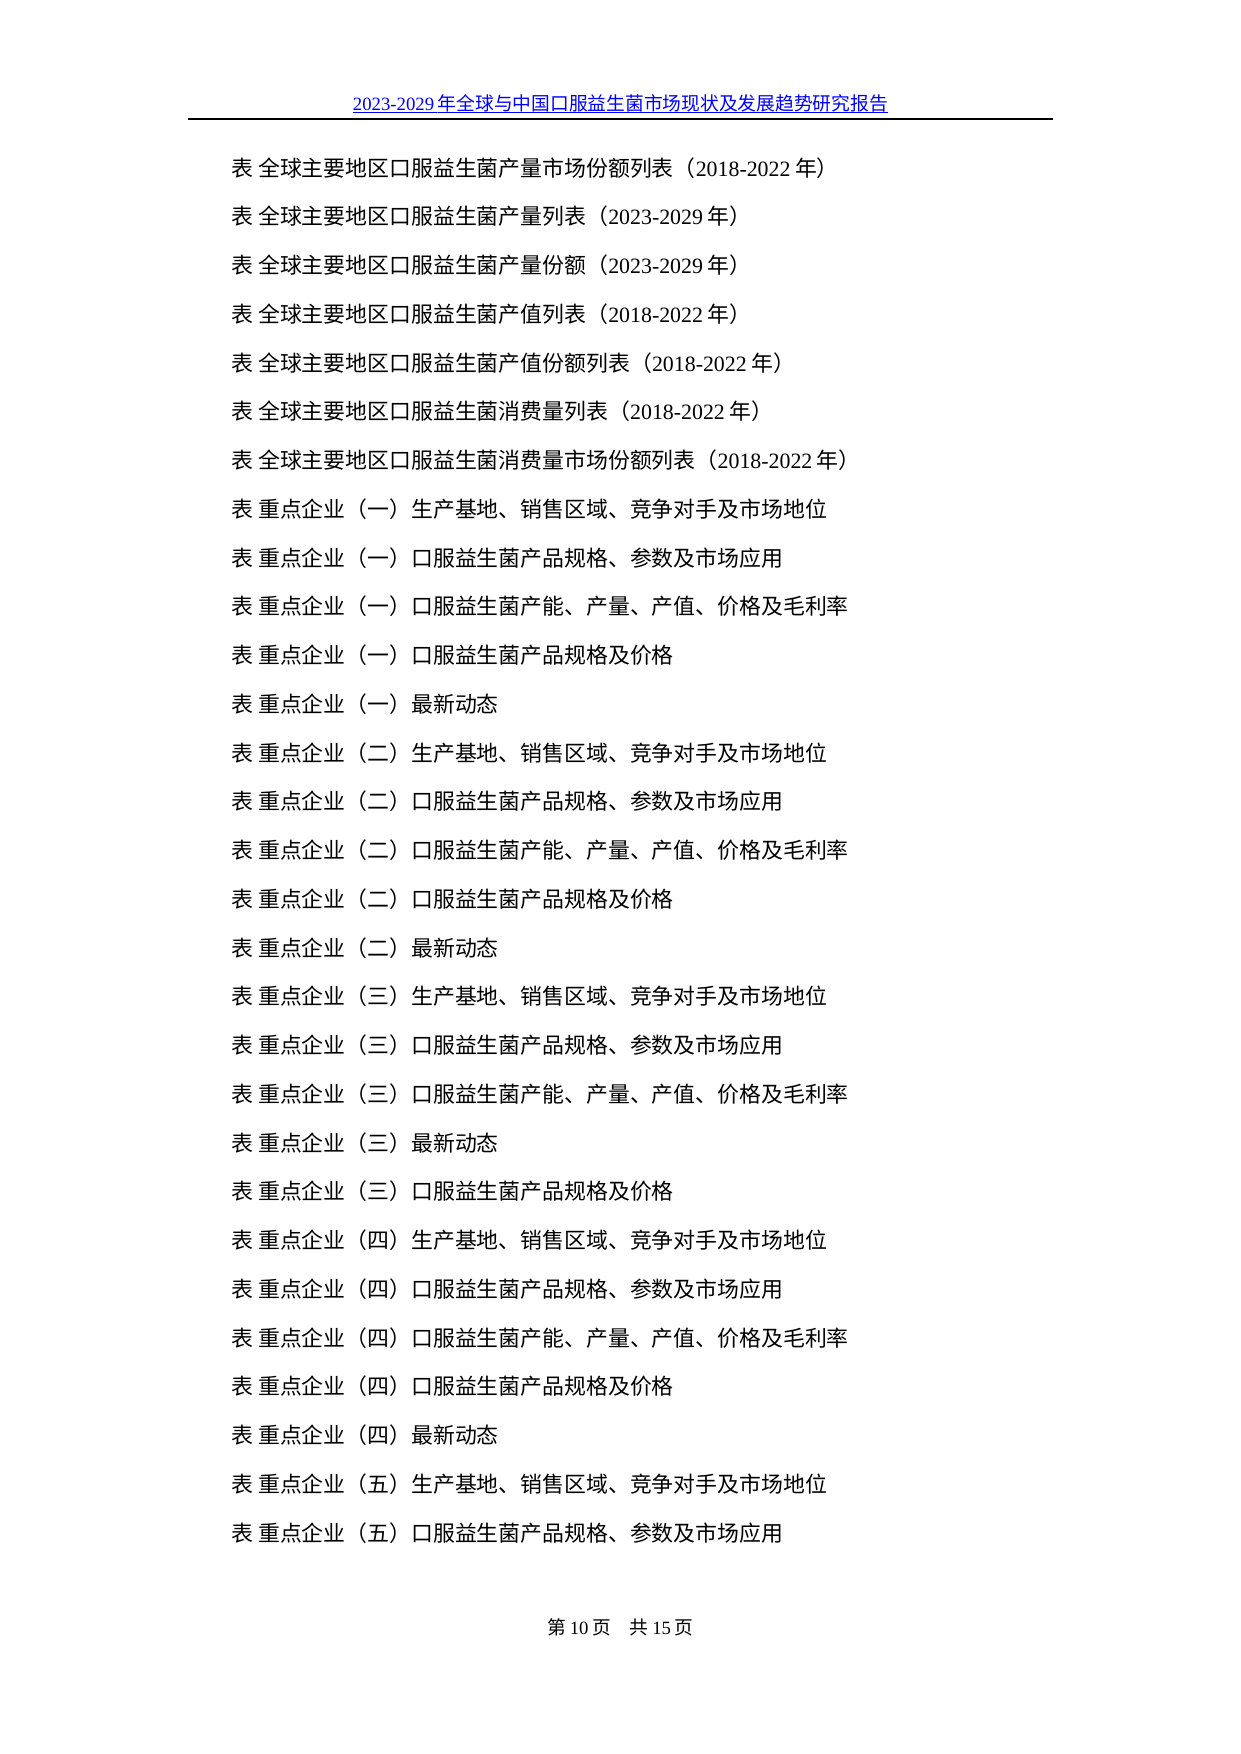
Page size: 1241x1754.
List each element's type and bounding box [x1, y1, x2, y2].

text [187, 150, 1053, 1548]
